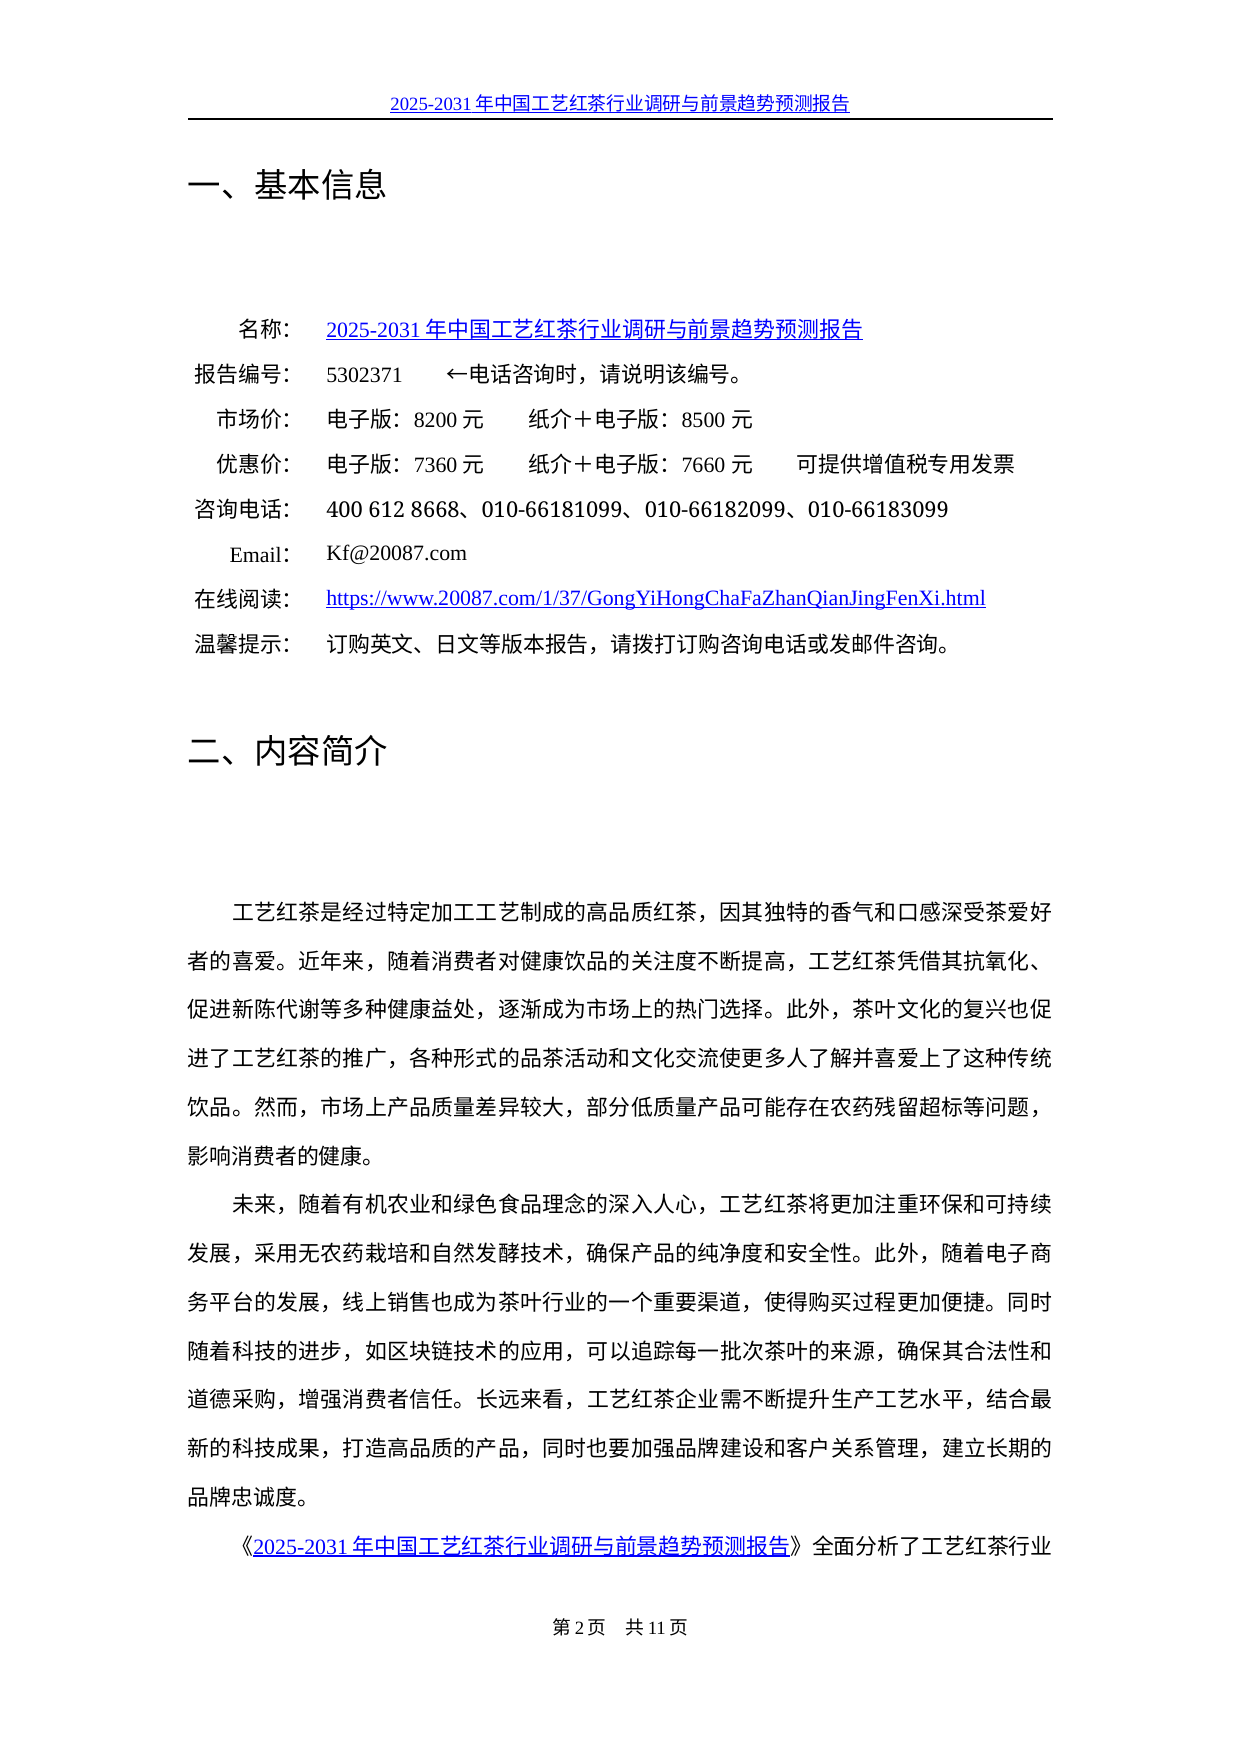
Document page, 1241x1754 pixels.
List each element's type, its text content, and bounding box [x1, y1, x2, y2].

table_cell 电子版：7360 元 纸介＋电子版：7660 元 可提供增值税专用发票 [315, 447, 1073, 492]
table_cell [315, 582, 1073, 627]
title 二、内容简介 [187, 717, 1053, 782]
table_cell 在线阅读： [167, 582, 315, 627]
table_header 名称： [167, 312, 315, 357]
table_cell 优惠价： [167, 447, 315, 492]
table_cell Kf@20087.com [315, 537, 1073, 582]
table_cell 报告编号： [167, 357, 315, 402]
table_cell 订购英文、日文等版本报告，请拨打订购咨询电话或发邮件咨询。 [315, 627, 1073, 672]
table_cell 咨询电话： [167, 492, 315, 537]
title 一、基本信息 [187, 150, 1053, 215]
table_cell 5302371 ←电话咨询时，请说明该编号。 [315, 357, 1073, 402]
table_cell 市场价： [167, 402, 315, 447]
table_cell 温馨提示： [167, 627, 315, 672]
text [187, 894, 1053, 1561]
table_header 2025-2031年中国工艺红茶行业调研与前景趋势预测报告 [315, 312, 1073, 357]
table_cell Email： [167, 537, 315, 582]
table_cell 电子版：8200 元 纸介＋电子版：8500 元 [315, 402, 1073, 447]
table_cell 400 612 8668、010-66181099、010-66182099、010-66183099 [315, 492, 1073, 537]
